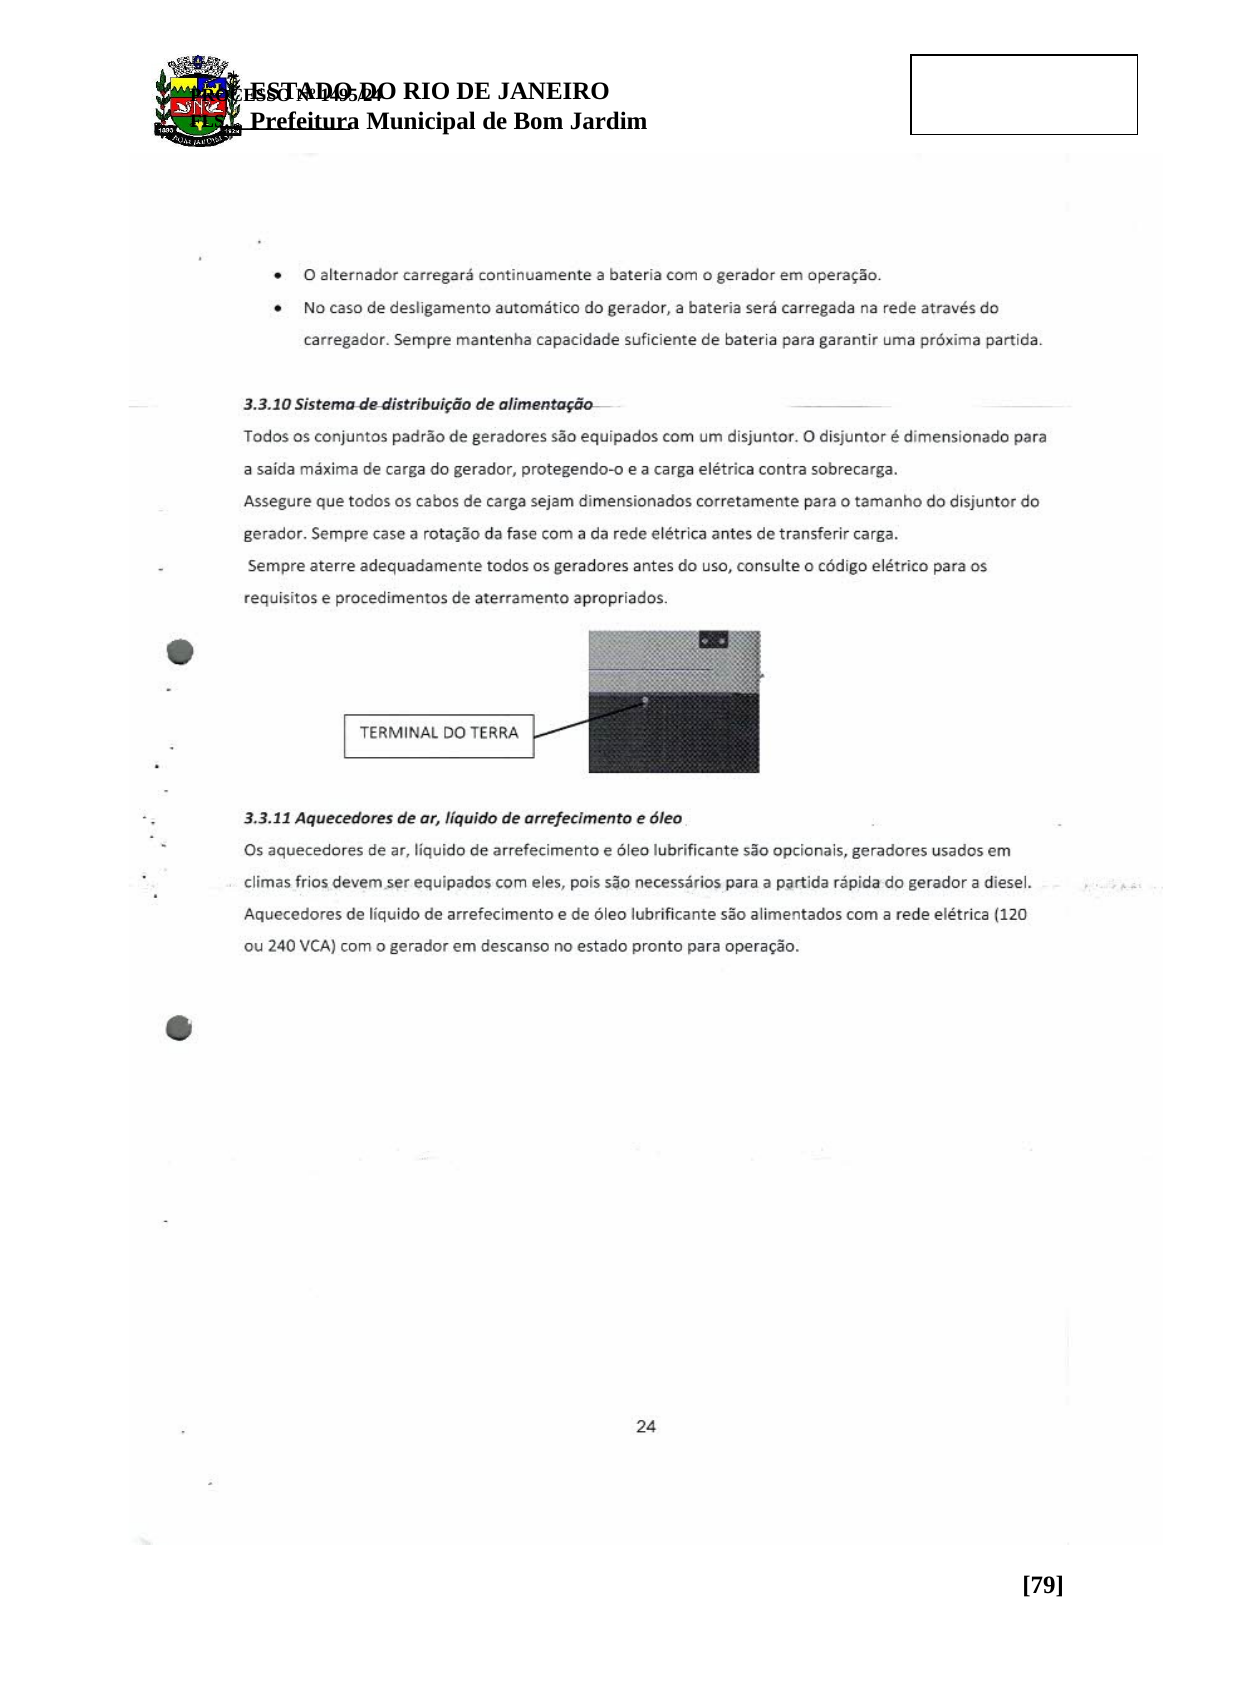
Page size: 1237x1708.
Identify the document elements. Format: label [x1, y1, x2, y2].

picture [128, 153, 1163, 1545]
picture [151, 54, 243, 147]
